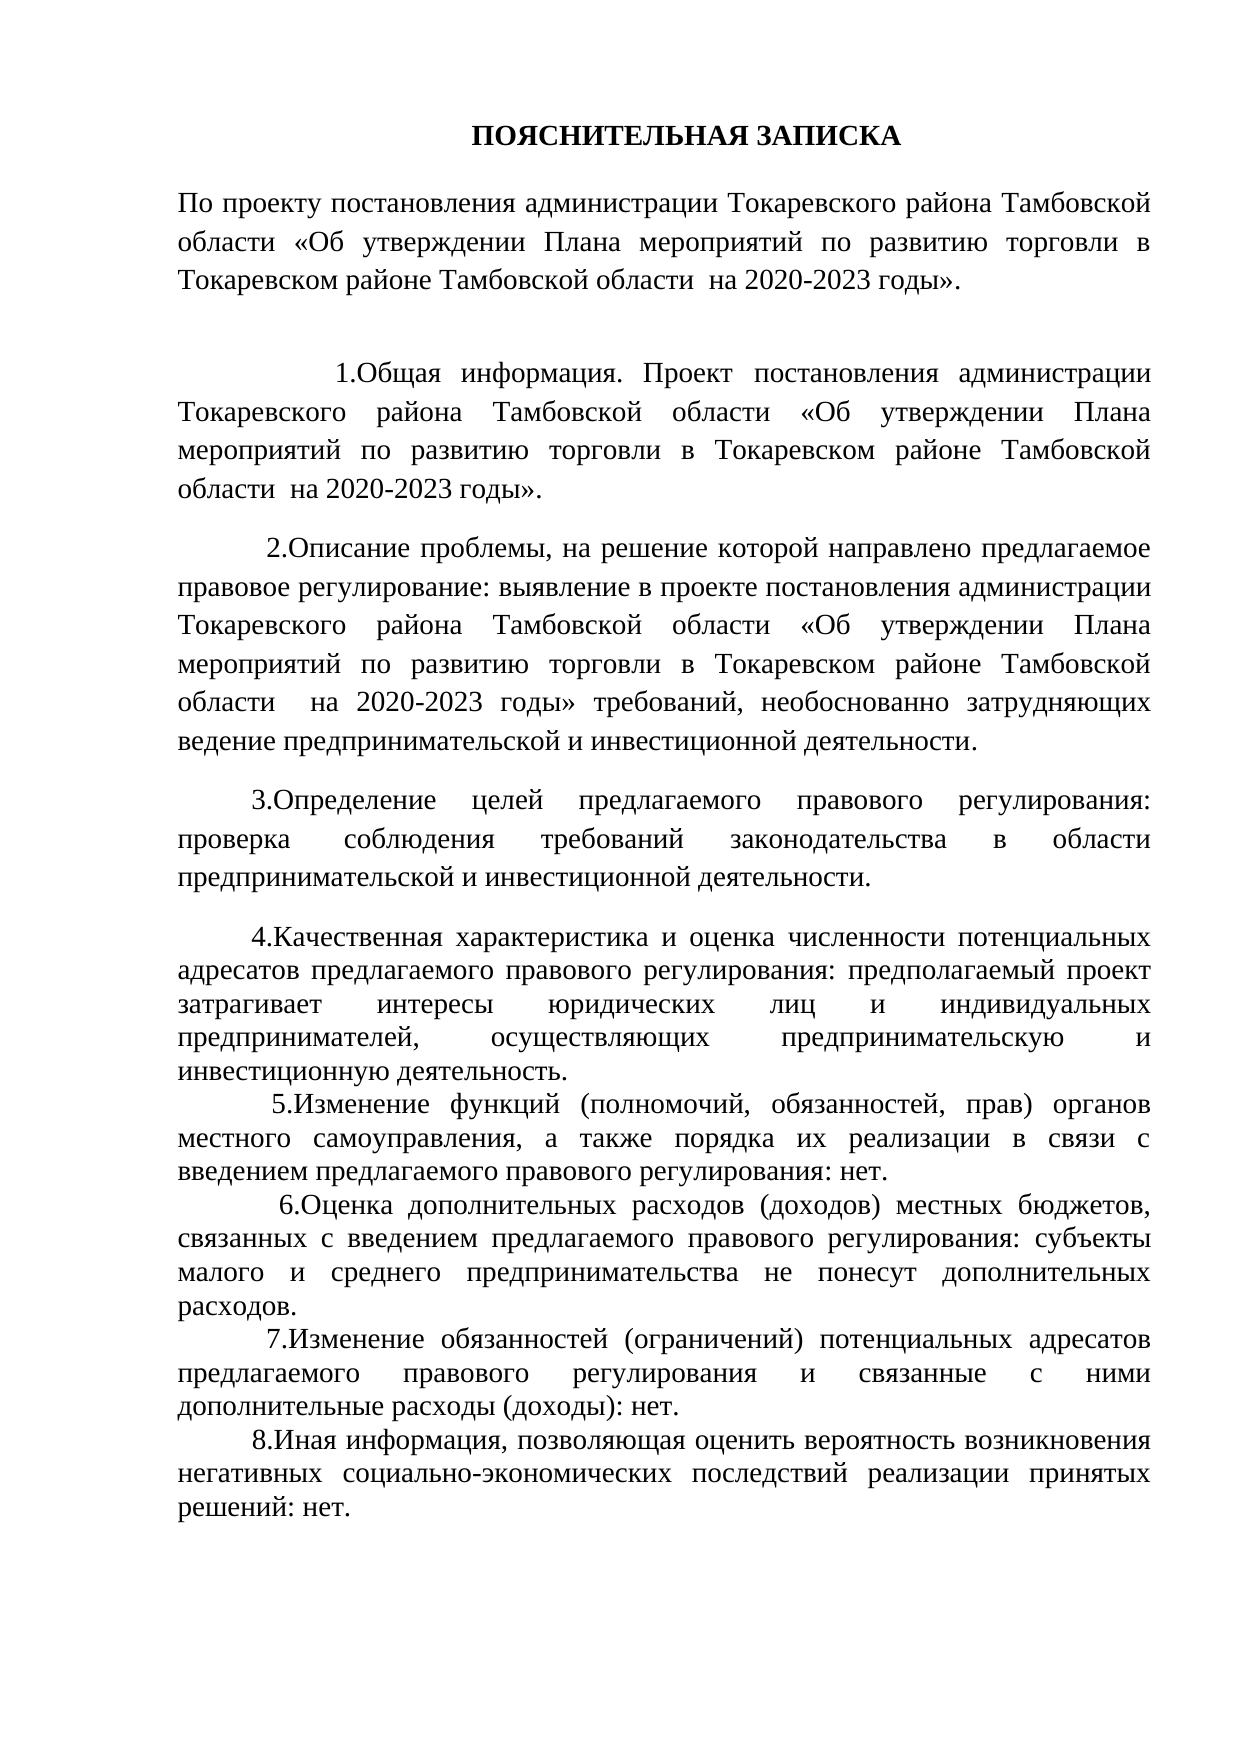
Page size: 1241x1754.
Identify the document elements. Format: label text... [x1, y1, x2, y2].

text 5.Изменение функций (полномочий, обязанностей, прав) органов местного самоуправления, а также порядка их реализации в связи с введением предлагаемого правового регулирования: нет. [177, 1086, 1152, 1187]
text 7.Изменение обязанностей (ограничений) потенциальных адресатов предлагаемого правового регулирования и связанные с ними дополнительные расходы (доходы): нет. [177, 1321, 1152, 1422]
text По проекту постановления администрации Токаревского района Тамбовской области «Об утверждении Плана мероприятий по развитию торговли в Токаревском районе Тамбовской области на 2020-2023 годы». [177, 185, 1152, 296]
text ПОЯСНИТЕЛЬНАЯ ЗАПИСКА [325, 118, 1152, 152]
text 2.Описание проблемы, на решение которой направлено предлагаемое правовое регулирование: выявление в проекте постановления администрации Токаревского района Тамбовской области «Об утверждении Плана мероприятий по развитию торговли в Токаревском районе Тамбовской области на 2020-2023 годы» требований, необоснованно затрудняющих ведение предпринимательской и инвестиционной деятельности. [177, 530, 1152, 756]
text 8.Иная информация, позволяющая оценить вероятность возникновения негативных социально-экономических последствий реализации принятых решений: нет. [177, 1422, 1152, 1522]
text 6.Оценка дополнительных расходов (доходов) местных бюджетов, связанных с введением предлагаемого правового регулирования: субъекты малого и среднего предпринимательства не понесут дополнительных расходов. [177, 1187, 1152, 1321]
text 4.Качественная характеристика и оценка численности потенциальных адресатов предлагаемого правового регулирования: предполагаемый проект затрагивает интересы юридических лиц и индивидуальных предпринимателей, осуществляющих предпринимательскую и инвестиционную деятельность. [177, 919, 1152, 1086]
text 3.Определение целей предлагаемого правового регулирования: проверка соблюдения требований законодательства в области предпринимательской и инвестиционной деятельности. [177, 782, 1152, 893]
text 1.Общая информация. Проект постановления администрации Токаревского района Тамбовской области «Об утверждении Плана мероприятий по развитию торговли в Токаревском районе Тамбовской области на 2020-2023 годы». [177, 355, 1152, 504]
